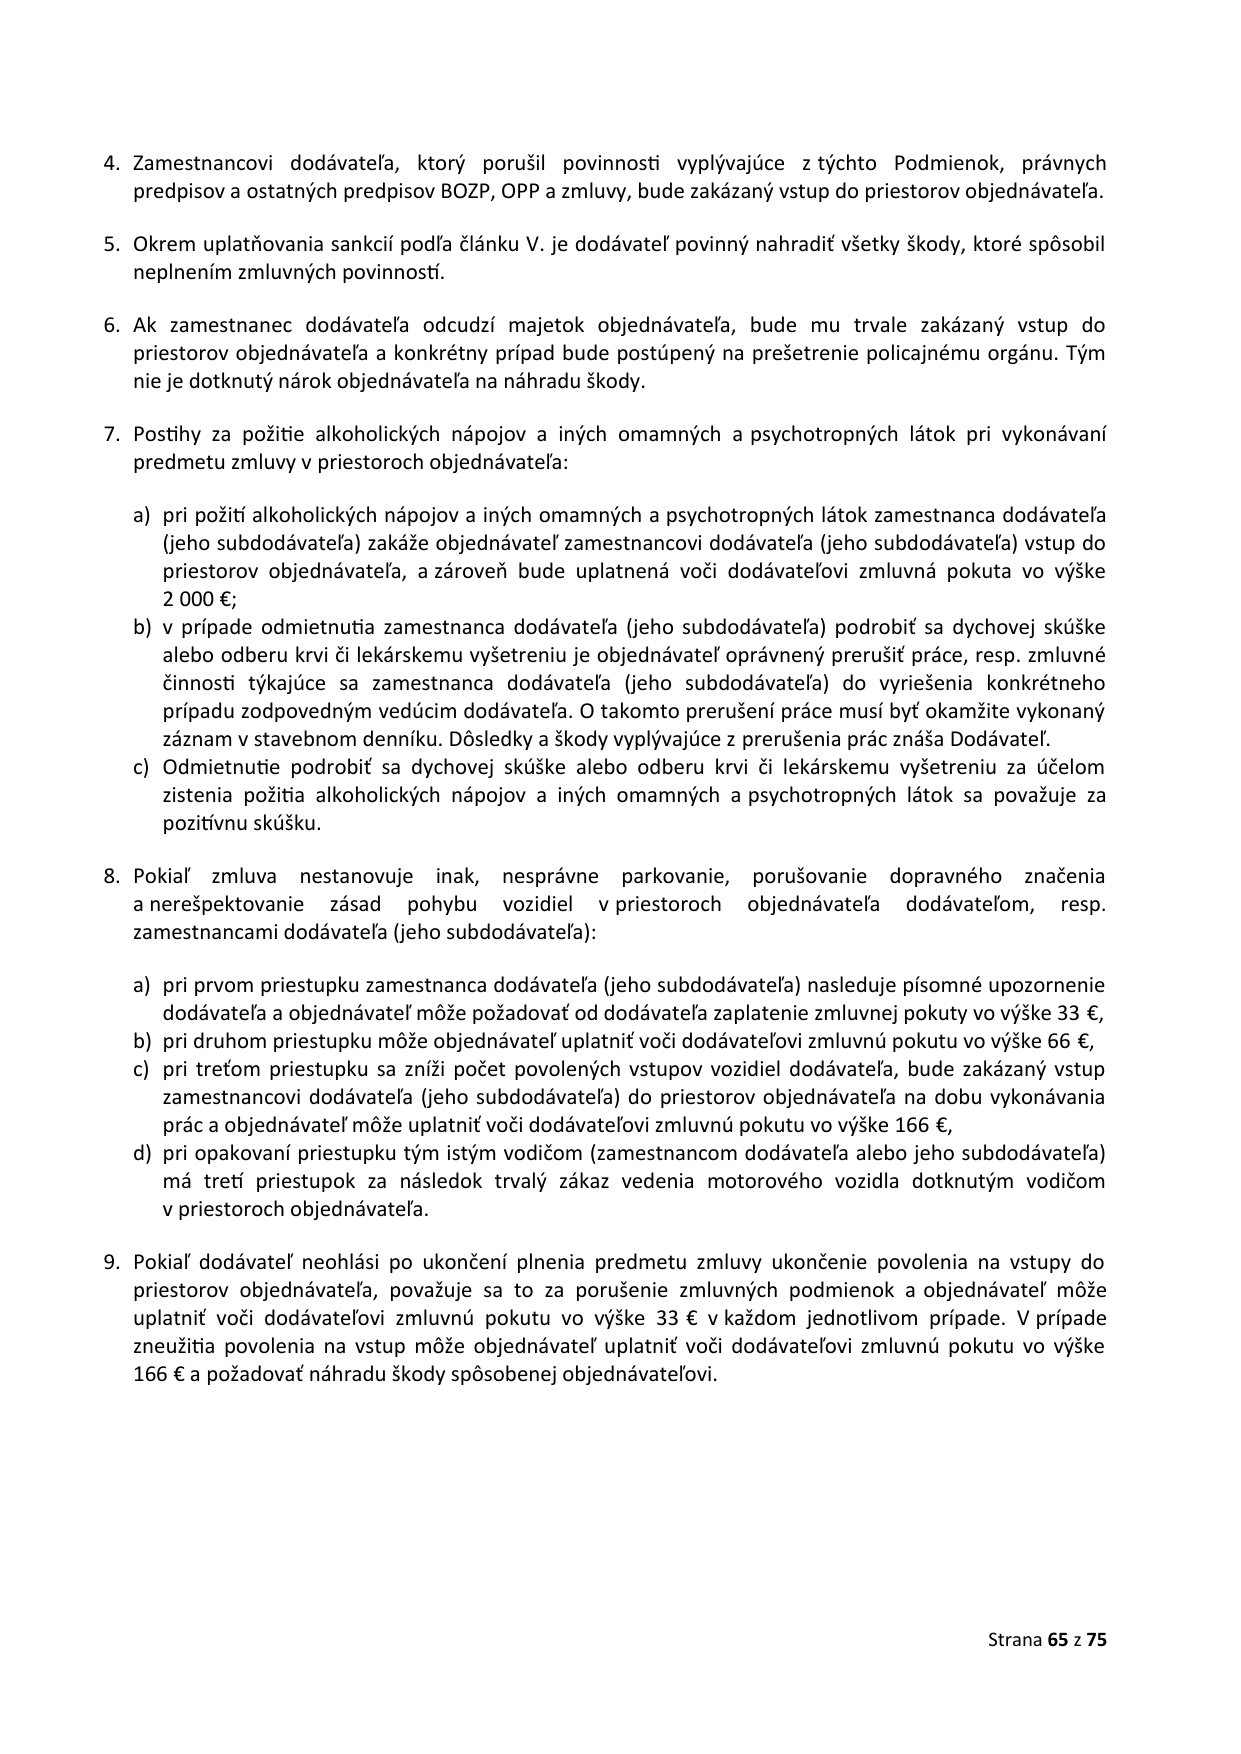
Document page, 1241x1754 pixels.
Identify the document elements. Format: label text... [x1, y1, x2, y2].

list Zamestnancovi dodávateľa, ktorý porušil povinnosti vyplývajúce z týchto Podmienok, právnych predpisov a ostatných predpisov BOZP, OPP a zmluvy, bude zakázaný vstup do priestorov objednávateľa. [103, 148, 1107, 204]
list pri prvom priestupku zamestnanca dodávateľa (jeho subdodávateľa) nasleduje písomné upozornenie dodávateľa a objednávateľ môže požadovať od dodávateľa zaplatenie zmluvnej pokuty vo výške 33 €, [133, 970, 1107, 1026]
list Pokiaľ zmluva nestanovuje inak, nesprávne parkovanie, porušovanie dopravného značenia a nerešpektovanie zásad pohybu vozidiel v priestoroch objednávateľa dodávateľom, resp. zamestnancami dodávateľa (jeho subdodávateľa): [103, 861, 1107, 945]
list pri treťom priestupku sa zníži počet povolených vstupov vozidiel dodávateľa, bude zakázaný vstup zamestnancovi dodávateľa (jeho subdodávateľa) do priestorov objednávateľa na dobu vykonávania prác a objednávateľ môže uplatniť voči dodávateľovi zmluvnú pokutu vo výške 166 €, [133, 1054, 1107, 1138]
list Odmietnutie podrobiť sa dychovej skúške alebo odberu krvi či lekárskemu vyšetreniu za účelom zistenia požitia alkoholických nápojov a iných omamných a psychotropných látok sa považuje za pozitívnu skúšku. [133, 752, 1107, 836]
list Ak zamestnanec dodávateľa odcudzí majetok objednávateľa, bude mu trvale zakázaný vstup do priestorov objednávateľa a konkrétny prípad bude postúpený na prešetrenie policajnému orgánu. Tým nie je dotknutý nárok objednávateľa na náhradu škody. [103, 310, 1107, 394]
list pri opakovaní priestupku tým istým vodičom (zamestnancom dodávateľa alebo jeho subdodávateľa) má tretí priestupok za následok trvalý zákaz vedenia motorového vozidla dotknutým vodičom v priestoroch objednávateľa. [133, 1138, 1107, 1222]
list pri druhom priestupku môže objednávateľ uplatniť voči dodávateľovi zmluvnú pokutu vo výške 66 €, [133, 1026, 1107, 1054]
list pri požití alkoholických nápojov a iných omamných a psychotropných látok zamestnanca dodávateľa (jeho subdodávateľa) zakáže objednávateľ zamestnancovi dodávateľa (jeho subdodávateľa) vstup do priestorov objednávateľa, a zároveň bude uplatnená voči dodávateľovi zmluvná pokuta vo výške 2 000 €; [133, 500, 1107, 612]
list Okrem uplatňovania sankcií podľa článku V. je dodávateľ povinný nahradiť všetky škody, ktoré spôsobil neplnením zmluvných povinností. [103, 229, 1107, 285]
list v prípade odmietnutia zamestnanca dodávateľa (jeho subdodávateľa) podrobiť sa dychovej skúške alebo odberu krvi či lekárskemu vyšetreniu je objednávateľ oprávnený prerušiť práce, resp. zmluvné činnosti týkajúce sa zamestnanca dodávateľa (jeho subdodávateľa) do vyriešenia konkrétneho prípadu zodpovedným vedúcim dodávateľa. O takomto prerušení práce musí byť okamžite vykonaný záznam v stavebnom denníku. Dôsledky a škody vyplývajúce z prerušenia prác znáša Dodávateľ. [133, 612, 1107, 752]
list Pokiaľ dodávateľ neohlási po ukončení plnenia predmetu zmluvy ukončenie povolenia na vstupy do priestorov objednávateľa, považuje sa to za porušenie zmluvných podmienok a objednávateľ môže uplatniť voči dodávateľovi zmluvnú pokutu vo výške 33 € v každom jednotlivom prípade. V prípade zneužitia povolenia na vstup môže objednávateľ uplatniť voči dodávateľovi zmluvnú pokutu vo výške 166 € a požadovať náhradu škody spôsobenej objednávateľovi. [103, 1247, 1107, 1387]
list Postihy za požitie alkoholických nápojov a iných omamných a psychotropných látok pri vykonávaní predmetu zmluvy v priestoroch objednávateľa: [103, 419, 1107, 475]
